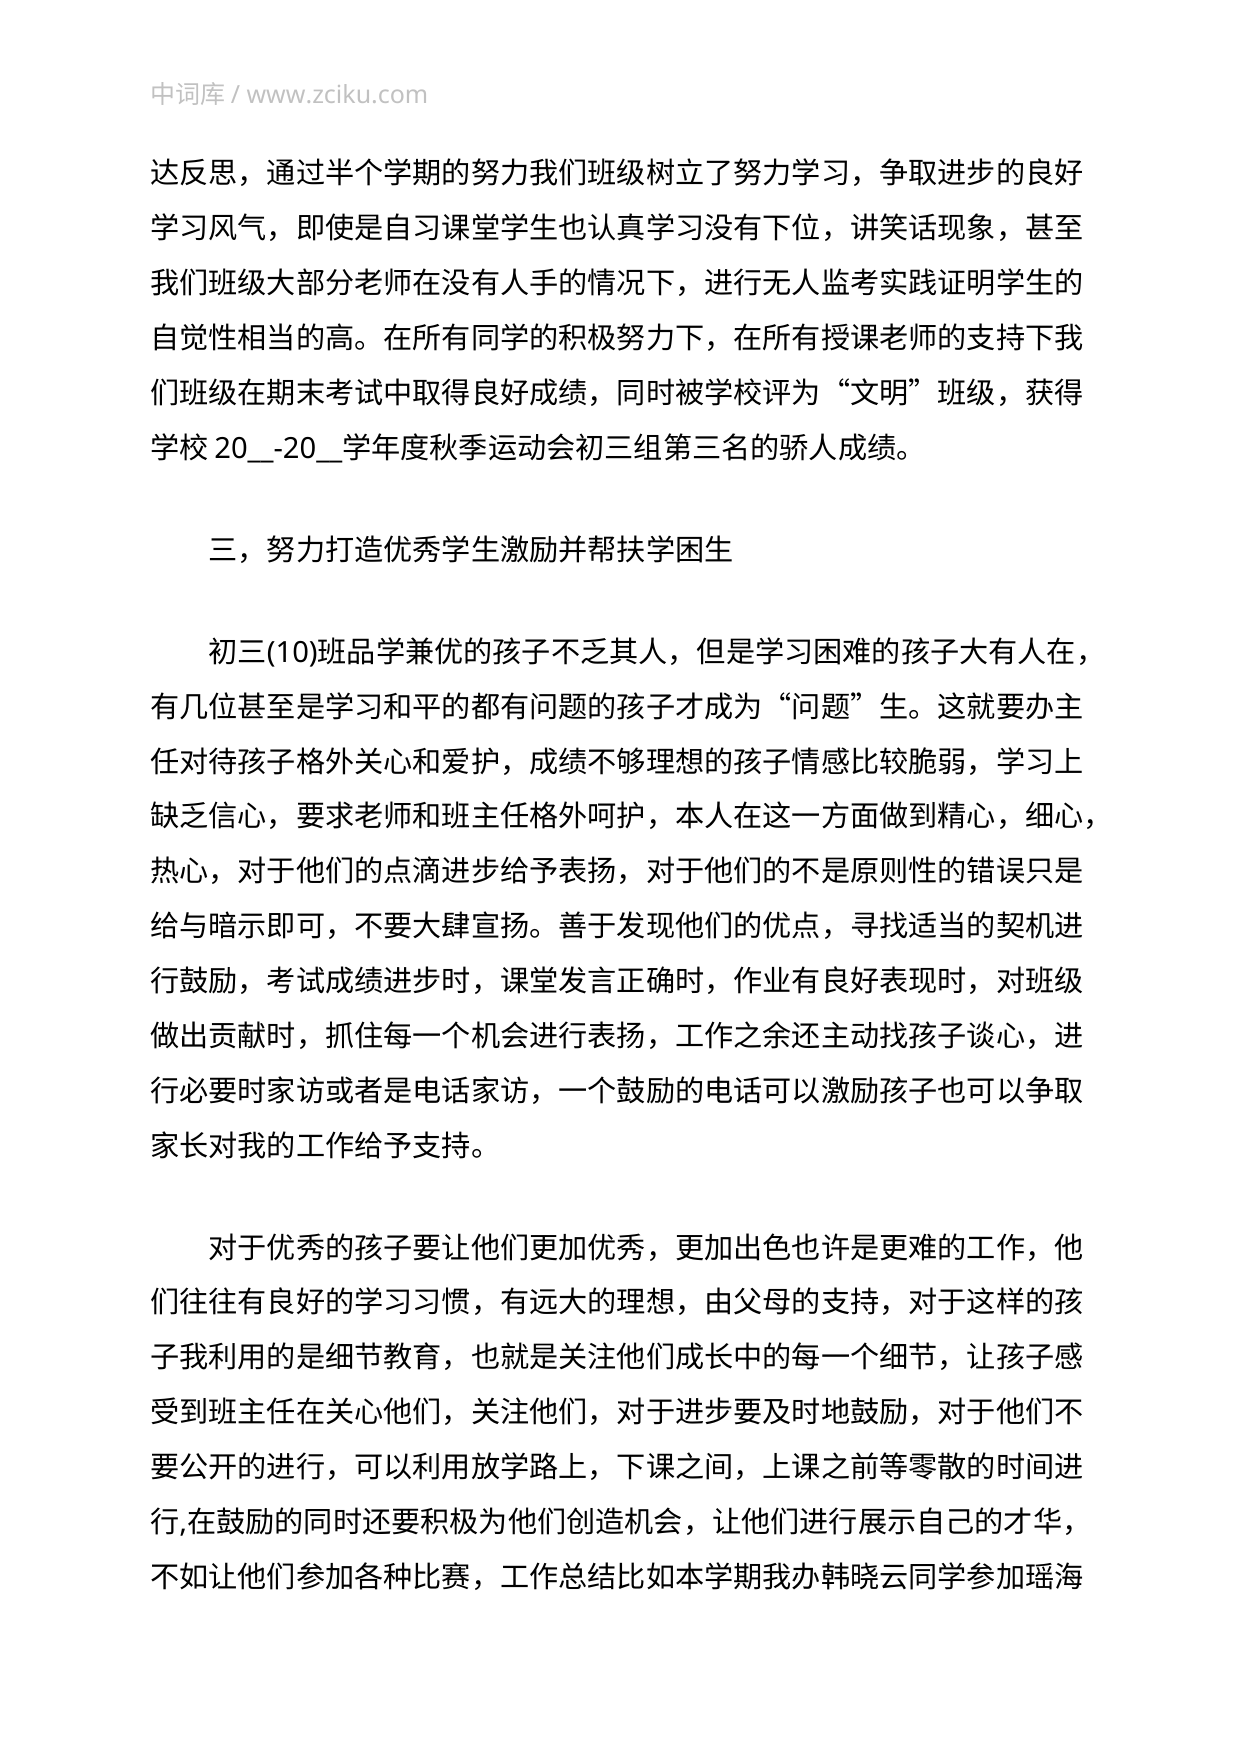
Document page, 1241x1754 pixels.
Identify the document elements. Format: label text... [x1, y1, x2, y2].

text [150, 150, 1090, 467]
text 初三(10)班品学兼优的孩子不乏其人，但是学习困难的孩子大有人在，有几位甚至是学习和平的都有问题的孩子才成为“问题”生。这就要办主任对待孩子格外关心和爱护，成绩不够理想的孩子情感比较脆弱，学习上缺乏信心，要求老师和班主任格外呵护，本人在这一方面做到精心，细心，热心，对于他们的点滴进步给予表扬，对于他们的不是原则性的错误只是给与暗示即可，不要大肆宣扬。善于发现他们的优点，寻找适当的契机进行鼓励，考试成绩进步时，课堂发言正确时，作业有良好表现时，对班级做出贡献时，抓住每一个机会进行表扬，工作之余还主动找孩子谈心，进行必要时家访或者是电话家访，一个鼓励的电话可以激励孩子也可以争取家长对我的工作给予支持。 [150, 628, 1090, 1165]
text 三，努力打造优秀学生激励并帮扶学困生 [150, 526, 1090, 569]
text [150, 1224, 1090, 1596]
